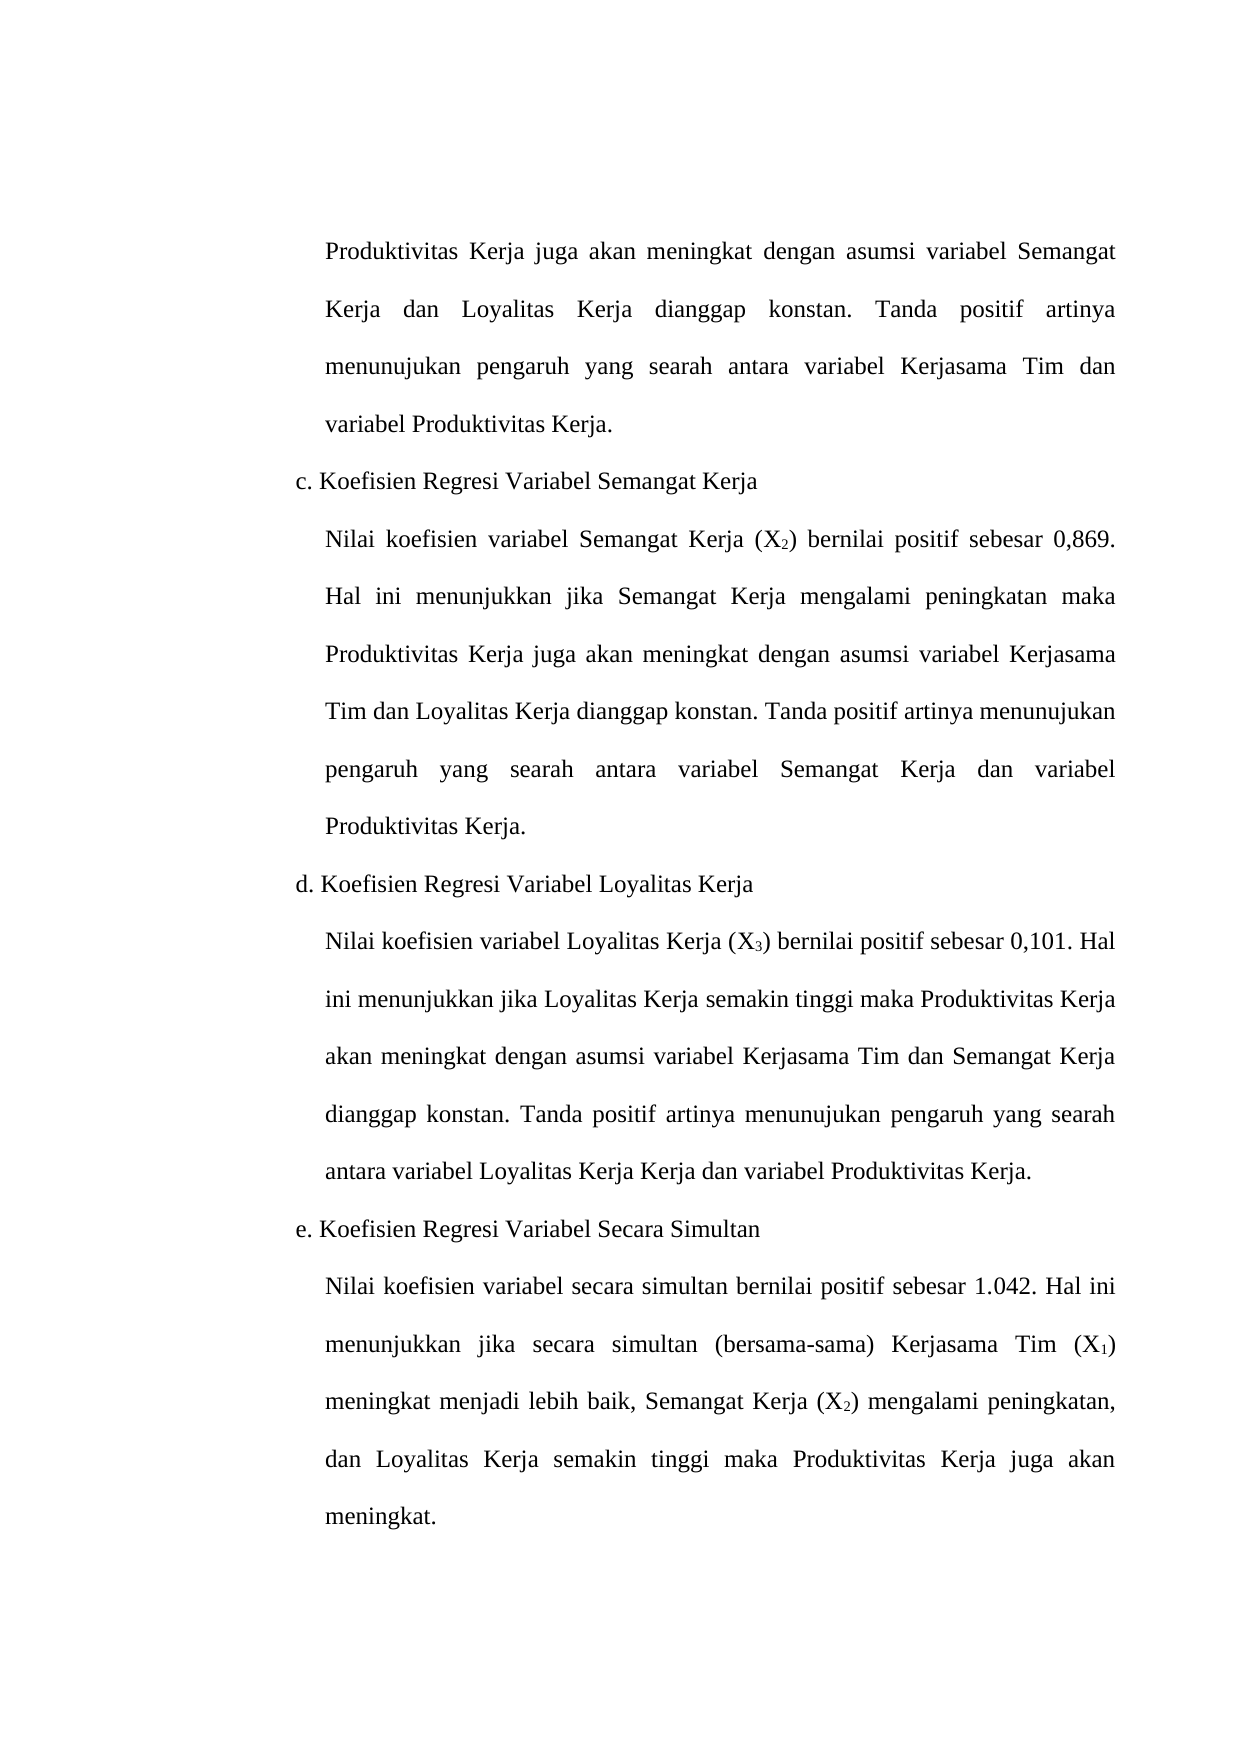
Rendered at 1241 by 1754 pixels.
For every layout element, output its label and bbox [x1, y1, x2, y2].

table_cell [236, 236, 1122, 1556]
